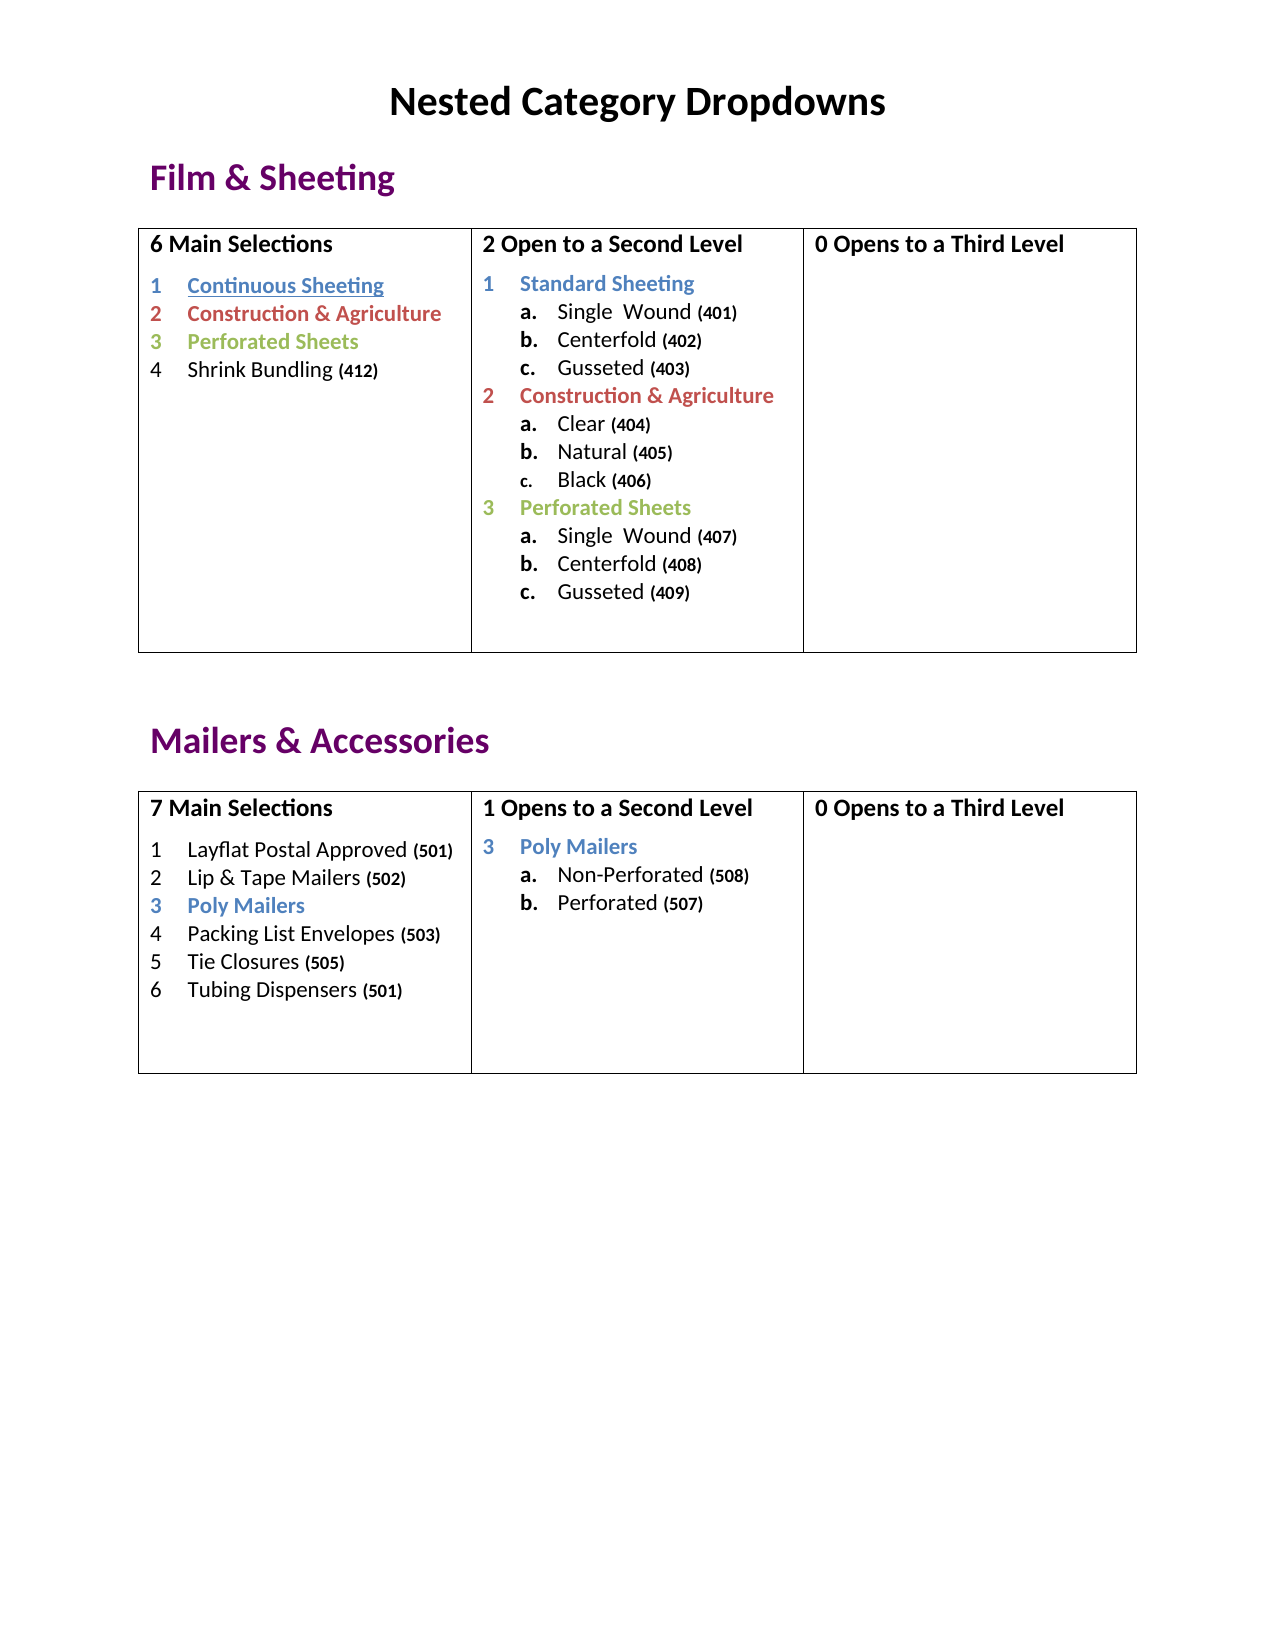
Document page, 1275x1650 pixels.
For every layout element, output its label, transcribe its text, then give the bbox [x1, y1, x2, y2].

text Mailers & Accessories [150, 717, 1125, 763]
table_header 2 Open to a Second Level Standard Sheeting Single Wound (401) Centerfold (402) Gusseted (403) Construction & Agriculture Clear (404) Natural (405) Black (406) Perforated Sheets Single Wound (407) Centerfold (408) Gusseted (409) [472, 229, 803, 652]
table_header 0 Opens to a Third Level [804, 229, 1136, 652]
text Film & Sheeting [150, 154, 1125, 200]
table_header 0 Opens to a Third Level [804, 792, 1136, 1072]
table_header 6 Main Selections Continuous Sheeting Construction & Agriculture Perforated Sheets Shrink Bundling (412) [139, 229, 471, 652]
table_header 1 Opens to a Second Level Poly Mailers Non-Perforated (508) Perforated (507) [472, 792, 803, 1072]
table_header 7 Main Selections Layflat Postal Approved (501) Lip & Tape Mailers (502) Poly Mailers Packing List Envelopes (503) Tie Closures (505) Tubing Dispensers (501) [139, 792, 471, 1072]
